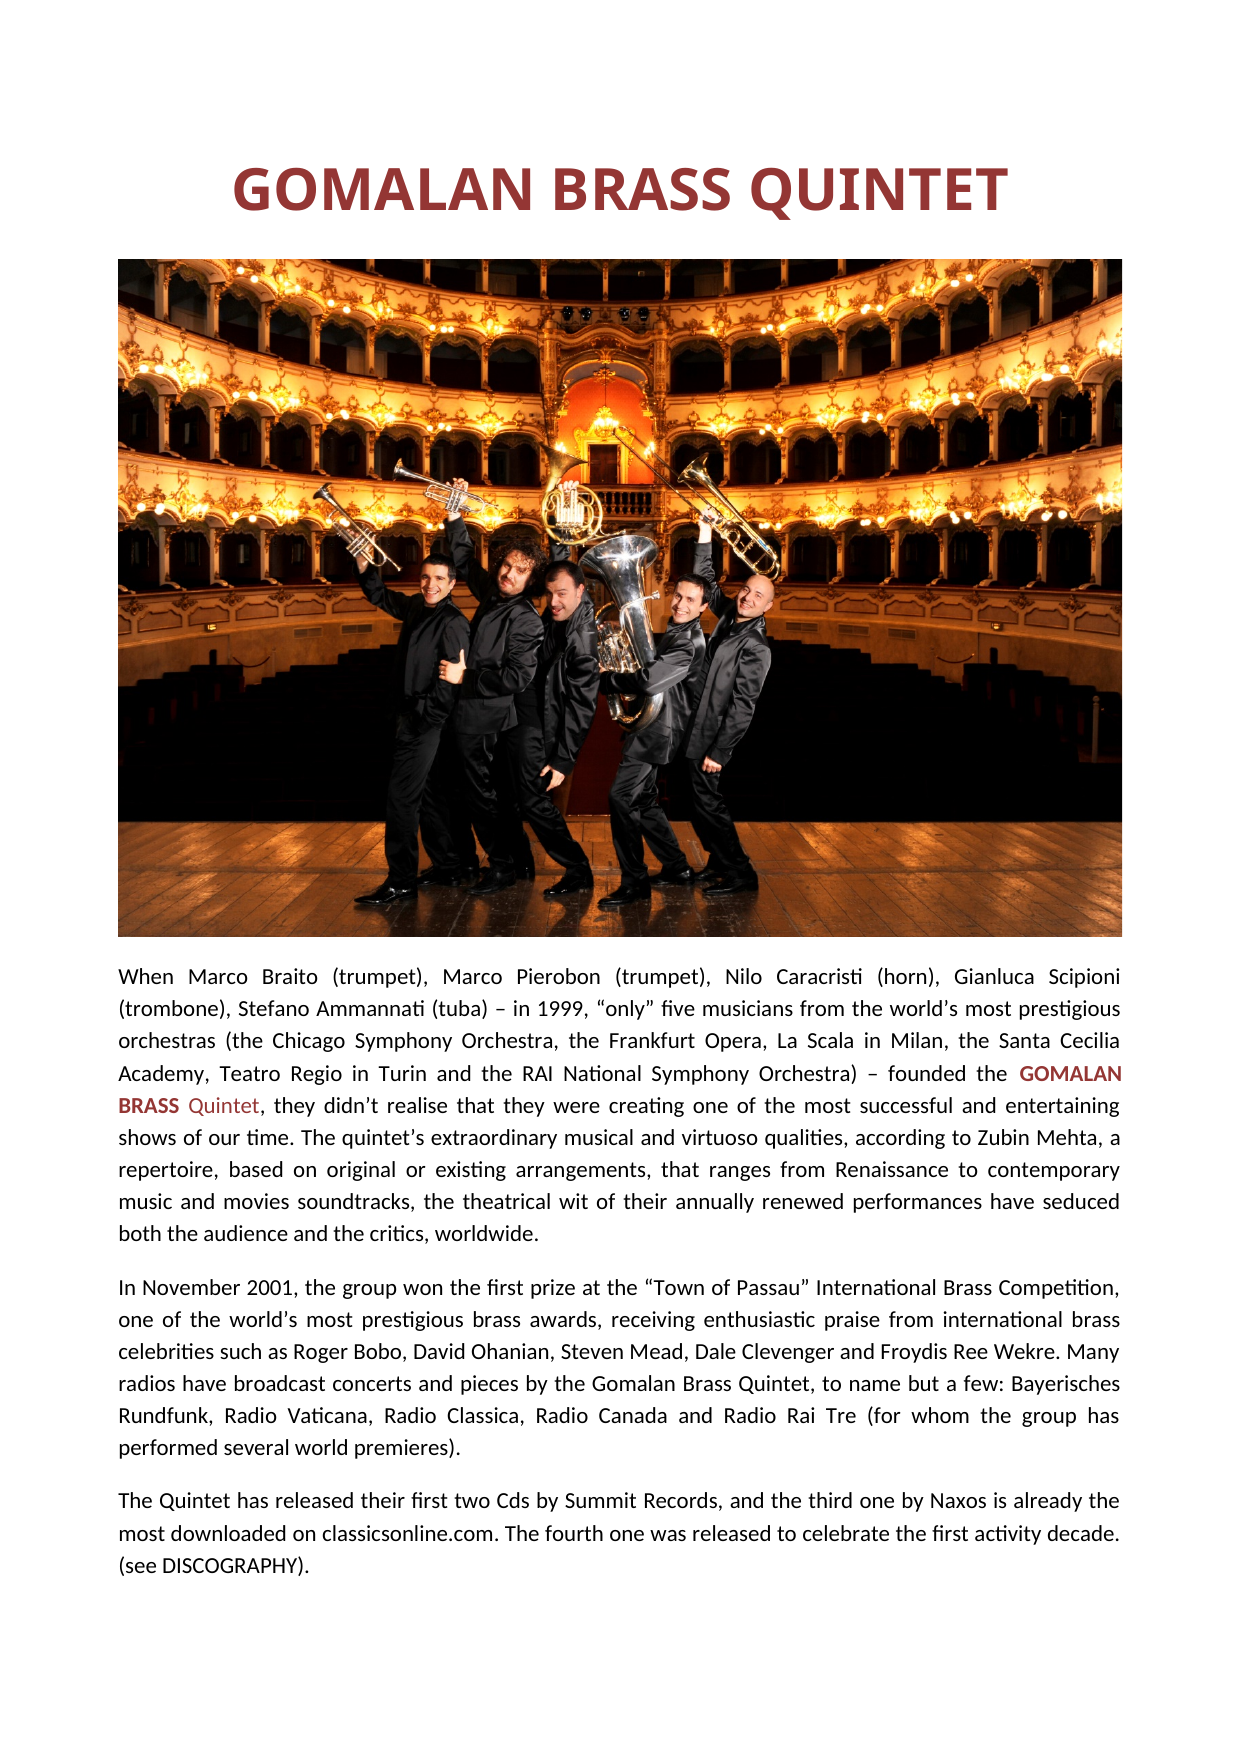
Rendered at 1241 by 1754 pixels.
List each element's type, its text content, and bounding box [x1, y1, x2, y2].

text GOMALAN BRASS QUINTET [118, 148, 1122, 227]
text The Quintet has released their first two Cds by Summit Records, and the third one by Naxos is already the most downloaded on classicsonline.com. The fourth one was released to celebrate the first activity decade. (see DISCOGRAPHY). [118, 1487, 1122, 1579]
text When Marco Braito (trumpet), Marco Pierobon (trumpet), Nilo Caracristi (horn), Gianluca Scipioni (trombone), Stefano Ammannati (tuba) – in 1999, “only” five musicians from the world’s most prestigious orchestras (the Chicago Symphony Orchestra, the Frankfurt Opera, La Scala in Milan, the Santa Cecilia Academy, Teatro Regio in Turin and the RAI National Symphony Orchestra) – founded the GOMALAN BRASS Quintet, they didn’t realise that they were creating one of the most successful and entertaining shows of our time. The quintet’s extraordinary musical and virtuoso qualities, according to Zubin Mehta, a repertoire, based on original or existing arrangements, that ranges from Renaissance to contemporary music and movies soundtracks, the theatrical wit of their annually renewed performances have seduced both the audience and the critics, worldwide. [118, 962, 1122, 1248]
text In November 2001, the group won the first prize at the “Town of Passau” International Brass Competition, one of the world’s most prestigious brass awards, receiving enthusiastic praise from international brass celebrities such as Roger Bobo, David Ohanian, Steven Mead, Dale Clevenger and Froydis Ree Wekre. Many radios have broadcast concerts and pieces by the Gomalan Brass Quintet, to name but a few: Bayerisches Rundfunk, Radio Vaticana, Radio Classica, Radio Canada and Radio Rai Tre (for whom the group has performed several world premieres). [118, 1273, 1122, 1462]
picture [118, 259, 1123, 937]
